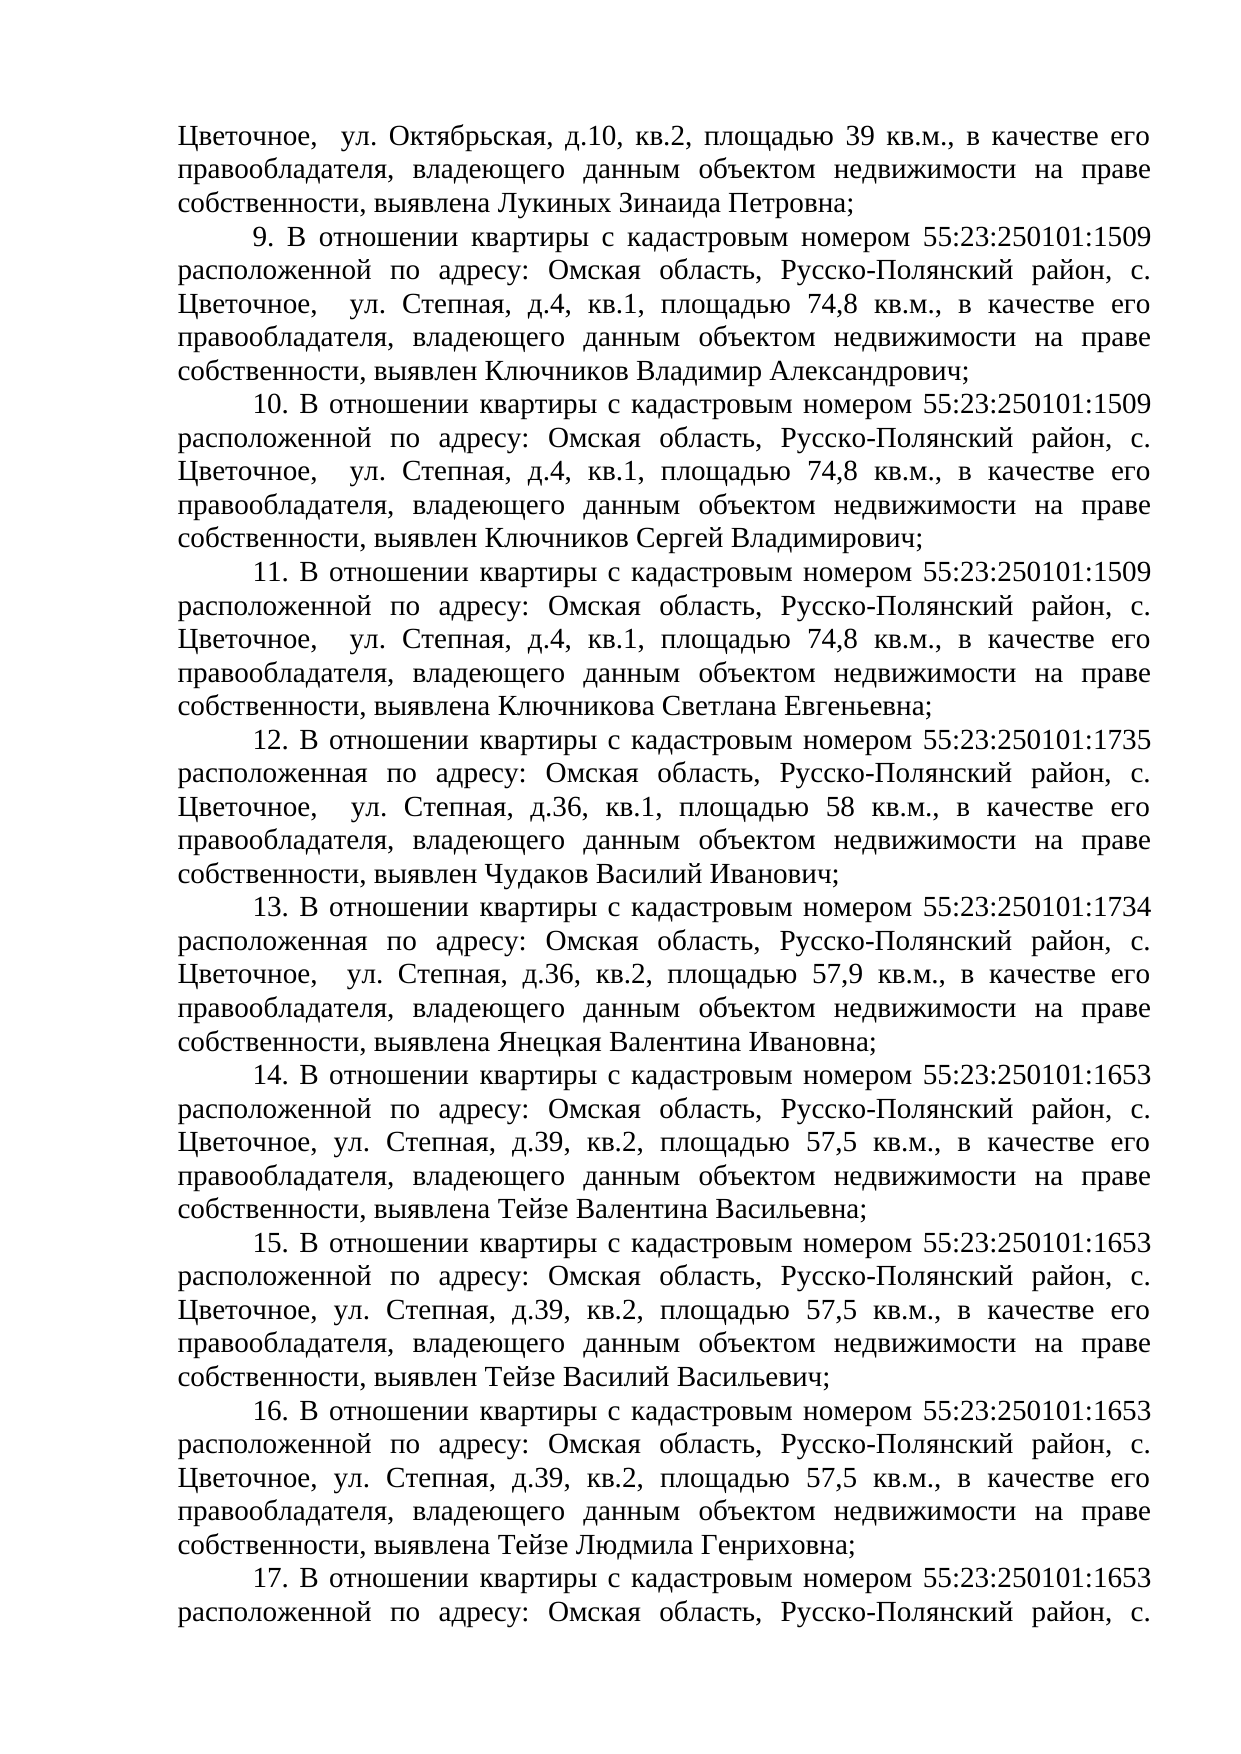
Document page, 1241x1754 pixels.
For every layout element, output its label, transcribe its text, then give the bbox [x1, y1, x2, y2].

text 16. В отношении квартиры с кадастровым номером 55:23:250101:1653 расположенной по адресу: Омская область, Русско-Полянский район, с. Цветочное, ул. Степная, д.39, кв.2, площадью 57,5 кв.м., в качестве его правообладателя, владеющего данным объектом недвижимости на праве собственности, выявлена Тейзе Людмила Генриховна; [177, 1393, 1152, 1560]
text 10. В отношении квартиры с кадастровым номером 55:23:250101:1509 расположенной по адресу: Омская область, Русско-Полянский район, с. Цветочное, ул. Степная, д.4, кв.1, площадью 74,8 кв.м., в качестве его правообладателя, владеющего данным объектом недвижимости на праве собственности, выявлен Ключников Сергей Владимирович; [177, 386, 1152, 554]
text 14. В отношении квартиры с кадастровым номером 55:23:250101:1653 расположенной по адресу: Омская область, Русско-Полянский район, с. Цветочное, ул. Степная, д.39, кв.2, площадью 57,5 кв.м., в качестве его правообладателя, владеющего данным объектом недвижимости на праве собственности, выявлена Тейзе Валентина Васильевна; [177, 1057, 1152, 1225]
text 15. В отношении квартиры с кадастровым номером 55:23:250101:1653 расположенной по адресу: Омская область, Русско-Полянский район, с. Цветочное, ул. Степная, д.39, кв.2, площадью 57,5 кв.м., в качестве его правообладателя, владеющего данным объектом недвижимости на праве собственности, выявлен Тейзе Василий Васильевич; [177, 1225, 1152, 1393]
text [177, 1560, 1152, 1627]
text 12. В отношении квартиры с кадастровым номером 55:23:250101:1735 расположенная по адресу: Омская область, Русско-Полянский район, с. Цветочное, ул. Степная, д.36, кв.1, площадью 58 кв.м., в качестве его правообладателя, владеющего данным объектом недвижимости на праве собственности, выявлен Чудаков Василий Иванович; [177, 722, 1152, 889]
text 9. В отношении квартиры с кадастровым номером 55:23:250101:1509 расположенной по адресу: Омская область, Русско-Полянский район, с. Цветочное, ул. Степная, д.4, кв.1, площадью 74,8 кв.м., в качестве его правообладателя, владеющего данным объектом недвижимости на праве собственности, выявлен Ключников Владимир Александрович; [177, 219, 1152, 386]
text 11. В отношении квартиры с кадастровым номером 55:23:250101:1509 расположенной по адресу: Омская область, Русско-Полянский район, с. Цветочное, ул. Степная, д.4, кв.1, площадью 74,8 кв.м., в качестве его правообладателя, владеющего данным объектом недвижимости на праве собственности, выявлена Ключникова Светлана Евгеньевна; [177, 554, 1152, 722]
text 13. В отношении квартиры с кадастровым номером 55:23:250101:1734 расположенная по адресу: Омская область, Русско-Полянский район, с. Цветочное, ул. Степная, д.36, кв.2, площадью 57,9 кв.м., в качестве его правообладателя, владеющего данным объектом недвижимости на праве собственности, выявлена Янецкая Валентина Ивановна; [177, 889, 1152, 1057]
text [177, 118, 1152, 219]
